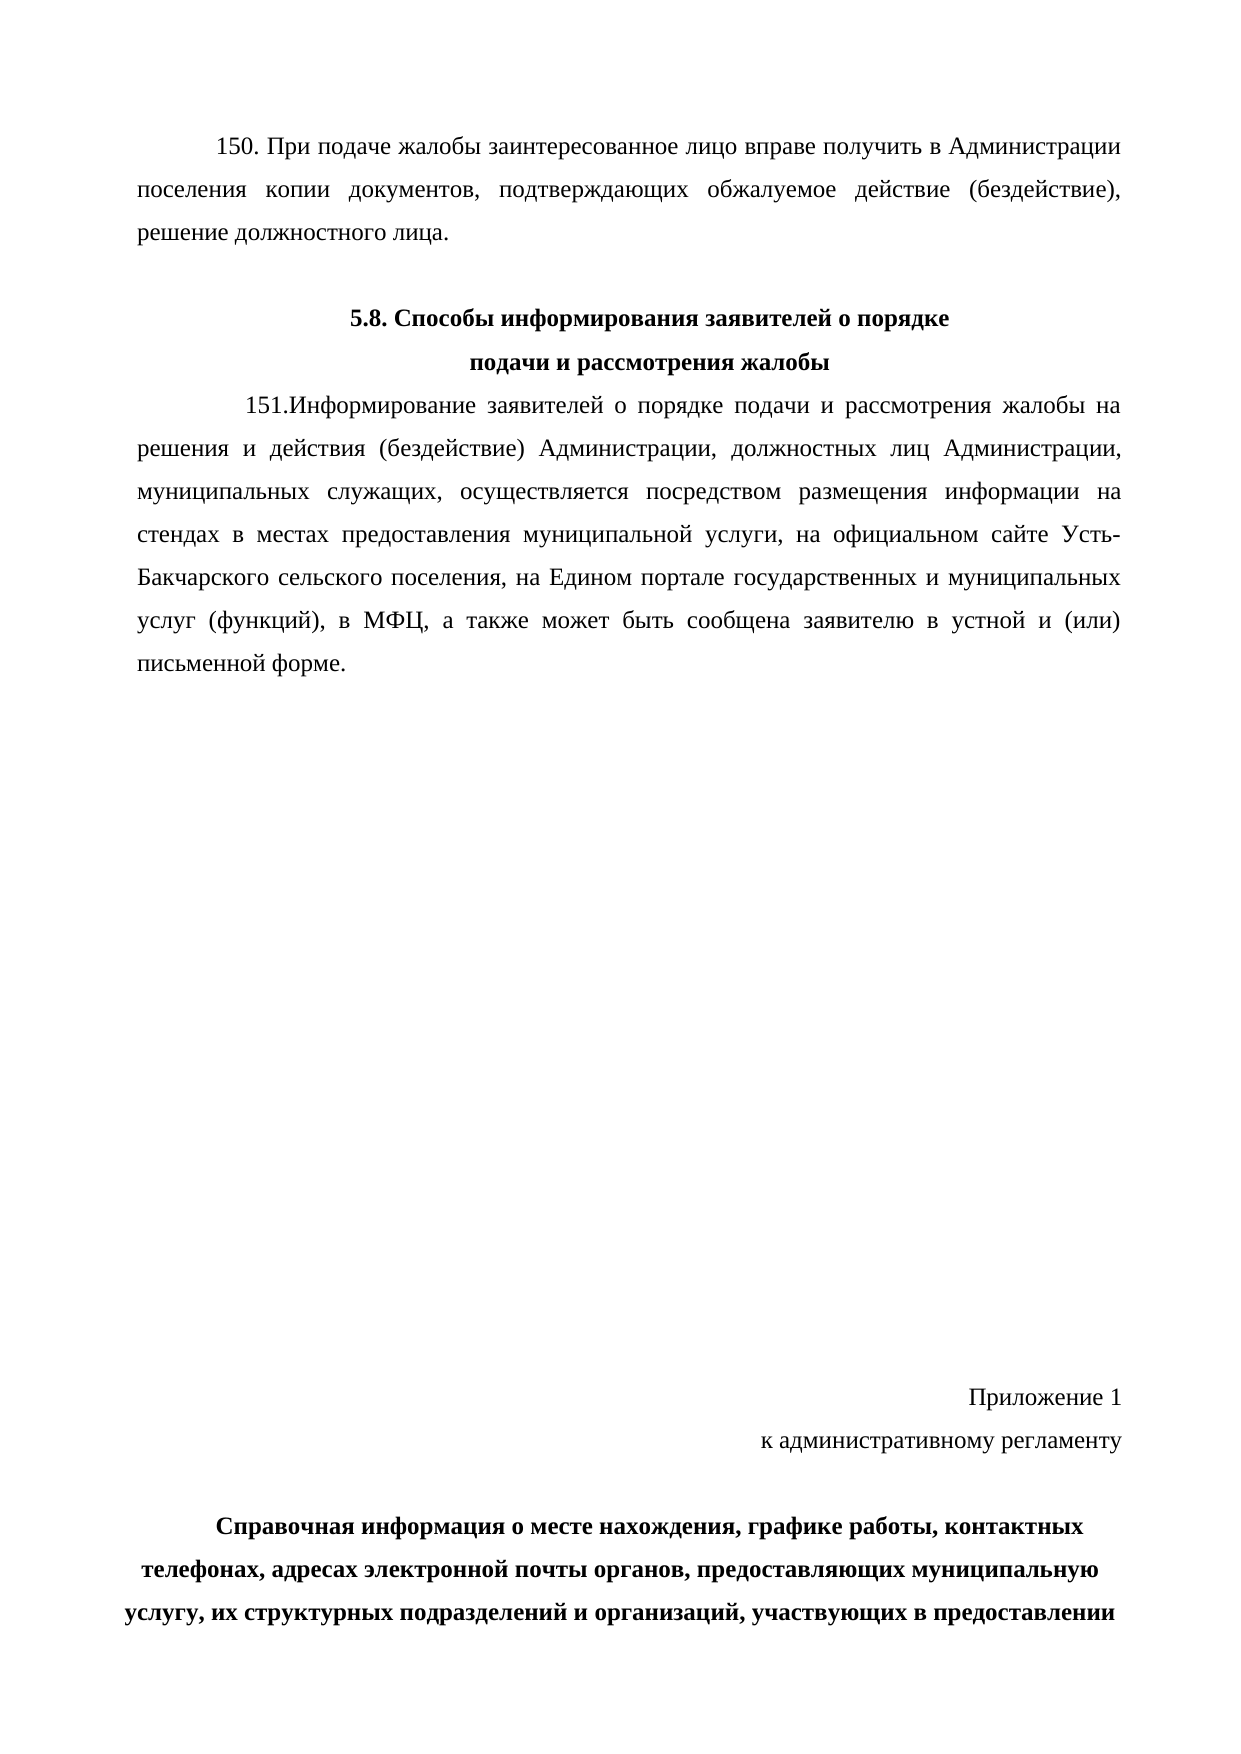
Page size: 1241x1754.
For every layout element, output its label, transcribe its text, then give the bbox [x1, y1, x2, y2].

text 5.8. Способы информирования заявителей о порядке [118, 303, 1122, 332]
text 150. При подаче жалобы заинтересованное лицо вправе получить в Администрации поселения копии документов, подтверждающих обжалуемое действие (бездействие), решение должностного лица. [137, 131, 1122, 246]
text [118, 1511, 1122, 1626]
text Приложение 1 [118, 1382, 1122, 1410]
text 151.Информирование заявителей о порядке подачи и рассмотрения жалобы на решения и действия (бездействие) Администрации, должностных лиц Администрации, муниципальных служащих, осуществляется посредством размещения информации на стендах в местах предоставления муниципальной услуги, на официальном сайте Усть-Бакчарского сельского поселения, на Едином портале государственных и муниципальных услуг (функций), в МФЦ, а также может быть сообщена заявителю в устной и (или) письменной форме. [137, 390, 1122, 677]
text подачи и рассмотрения жалобы [118, 347, 1122, 375]
text к административному регламенту [118, 1425, 1122, 1453]
